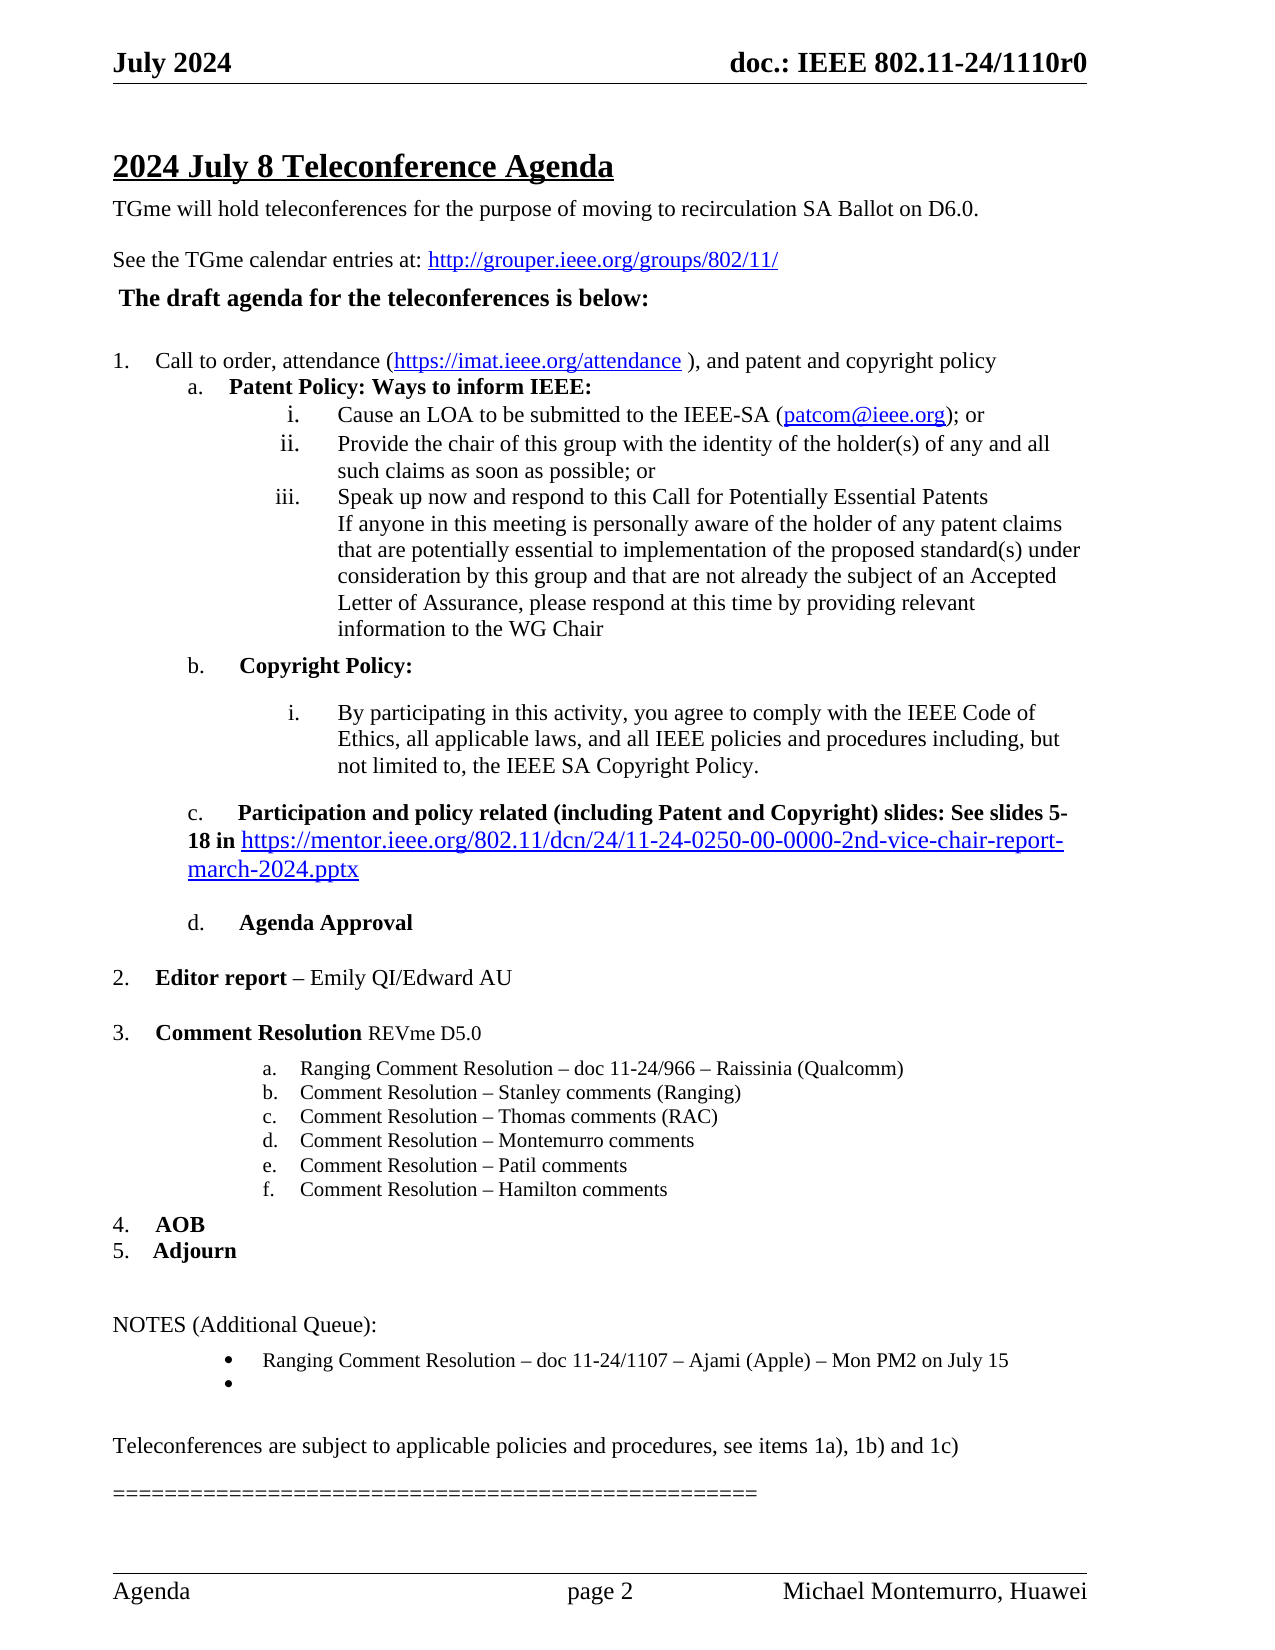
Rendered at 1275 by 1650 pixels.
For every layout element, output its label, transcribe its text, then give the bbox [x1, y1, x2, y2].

list Ranging Comment Resolution – doc 11-24/1107 – Ajami (Apple) – Mon PM2 on July 15 [225, 1348, 1087, 1372]
list c. Participation and policy related (including Patent and Copyright) slides: See slides 5-18 in https://mentor.ieee.org/802.11/dcn/24/11-24-0250-00-0000-2nd-vice-chair-report-march-2024.pptx [187, 799, 1087, 883]
list 4. AOB [112, 1211, 1087, 1237]
list Comment Resolution – Patil comments [262, 1152, 1087, 1177]
list b. Copyright Policy: [187, 652, 1087, 678]
list Comment Resolution – Stanley comments (Ranging) [262, 1080, 1087, 1104]
list Comment Resolution – Hamilton comments [262, 1177, 1087, 1201]
text See the TGme calendar entries at: http://grouper.ieee.org/groups/802/11/ [112, 246, 1087, 272]
list By participating in this activity, you agree to comply with the IEEE Code of Ethics, all applicable laws, and all IEEE policies and procedures including, but not limited to, the IEEE SA Copyright Policy. [300, 699, 1087, 778]
list Comment Resolution – Montemurro comments [262, 1128, 1087, 1152]
list If anyone in this meeting is personally aware of the holder of any patent claims that are potentially essential to implementation of the proposed standard(s) under consideration by this group and that are not already the subject of an Accepted Letter of Assurance, please respond at this time by providing relevant information to the WG Chair [337, 510, 1087, 642]
list 3. Comment Resolution REVme D5.0 [112, 1019, 1087, 1046]
list Ranging Comment Resolution – doc 11-24/966 – Raissinia (Qualcomm) [262, 1056, 1087, 1080]
text NOTES (Additional Queue): [112, 1311, 1087, 1337]
list Provide the chair of this group with the identity of the holder(s) of any and all such claims as soon as possible; or [300, 428, 1087, 483]
list a. Patent Policy: Ways to inform IEEE: [187, 373, 1087, 399]
list Comment Resolution – Thomas comments (RAC) [262, 1104, 1087, 1128]
text Teleconferences are subject to applicable policies and procedures, see items 1a), 1b) and 1c) [112, 1433, 1087, 1459]
list 2. Editor report – Emily QI/Edward AU [112, 964, 1087, 991]
text The draft agenda for the teleconferences is below: [112, 283, 1087, 311]
list 5. Adjourn [112, 1237, 1087, 1264]
text TGme will hold teleconferences for the purpose of moving to recirculation SA Ballot on D6.0. [112, 194, 1087, 221]
list Cause an LOA to be submitted to the IEEE-SA (patcom@ieee.org); or [300, 399, 1087, 428]
subtitle 2024 July 8 Teleconference Agenda [112, 146, 1087, 184]
text ================================================== [112, 1480, 1087, 1506]
list d. Agenda Approval [187, 909, 1087, 964]
list 1. Call to order, attendance (https://imat.ieee.org/attendance ), and patent and copyright policy [112, 347, 1087, 373]
list Speak up now and respond to this Call for Potentially Essential Patents [300, 483, 1087, 510]
